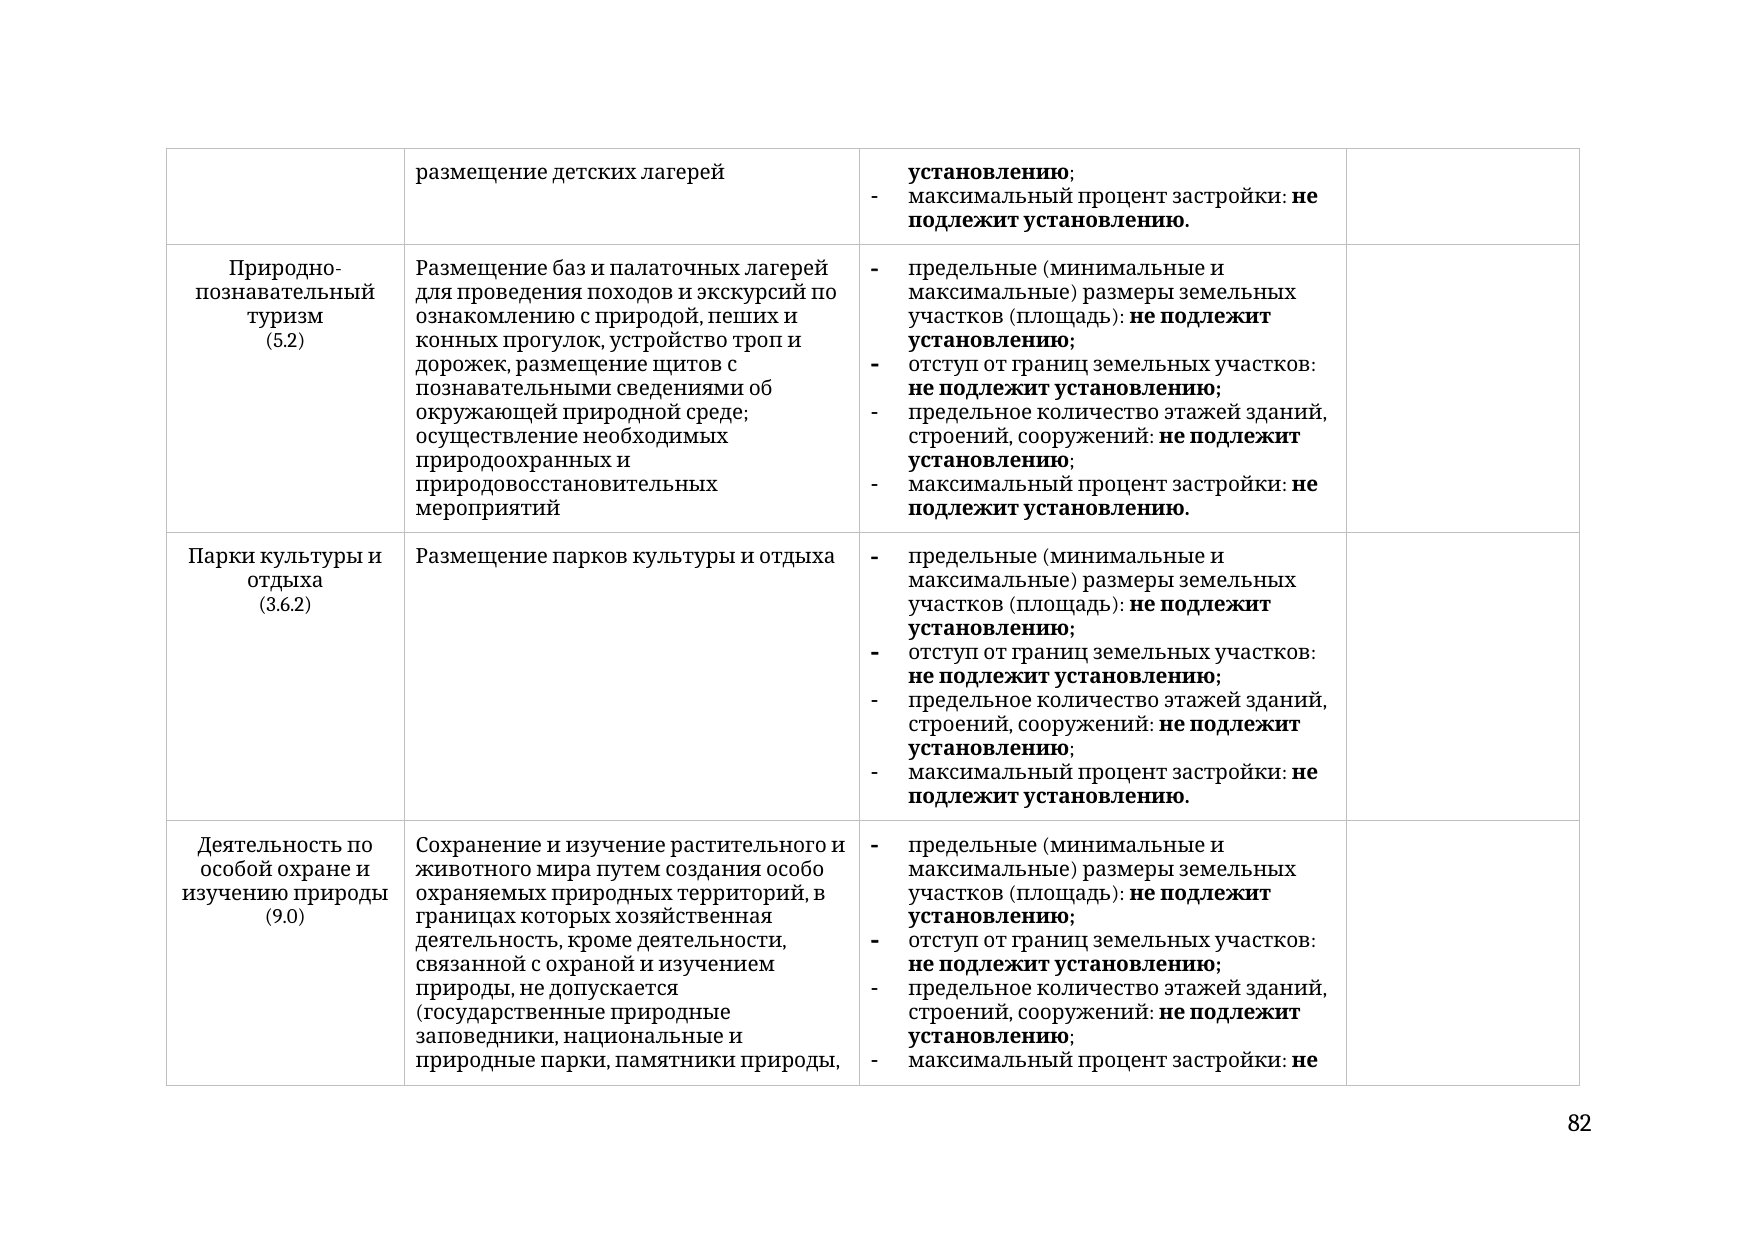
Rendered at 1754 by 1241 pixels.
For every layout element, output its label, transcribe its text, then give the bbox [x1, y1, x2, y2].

table_cell Размещение парков культуры и отдыха [405, 533, 859, 820]
table_cell [1347, 149, 1579, 244]
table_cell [405, 149, 859, 244]
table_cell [860, 149, 1346, 244]
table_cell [167, 821, 404, 1084]
table_cell [1347, 245, 1579, 532]
table_cell [1347, 533, 1579, 820]
table_cell Природно-познавательный туризм (5.2) [167, 245, 404, 532]
table_cell [1347, 821, 1579, 1084]
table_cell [860, 821, 1346, 1084]
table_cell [167, 149, 404, 244]
table_cell Парки культуры и отдыха (3.6.2) [167, 533, 404, 820]
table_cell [405, 821, 859, 1084]
table_cell Размещение баз и палаточных лагерей для проведения походов и экскурсий по ознакомлению с природой, пеших и конных прогулок, устройство троп и дорожек, размещение щитов с познавательными сведениями об окружающей природной среде; осуществление необходимых природоохранных и природовосстановительных мероприятий [405, 245, 859, 532]
